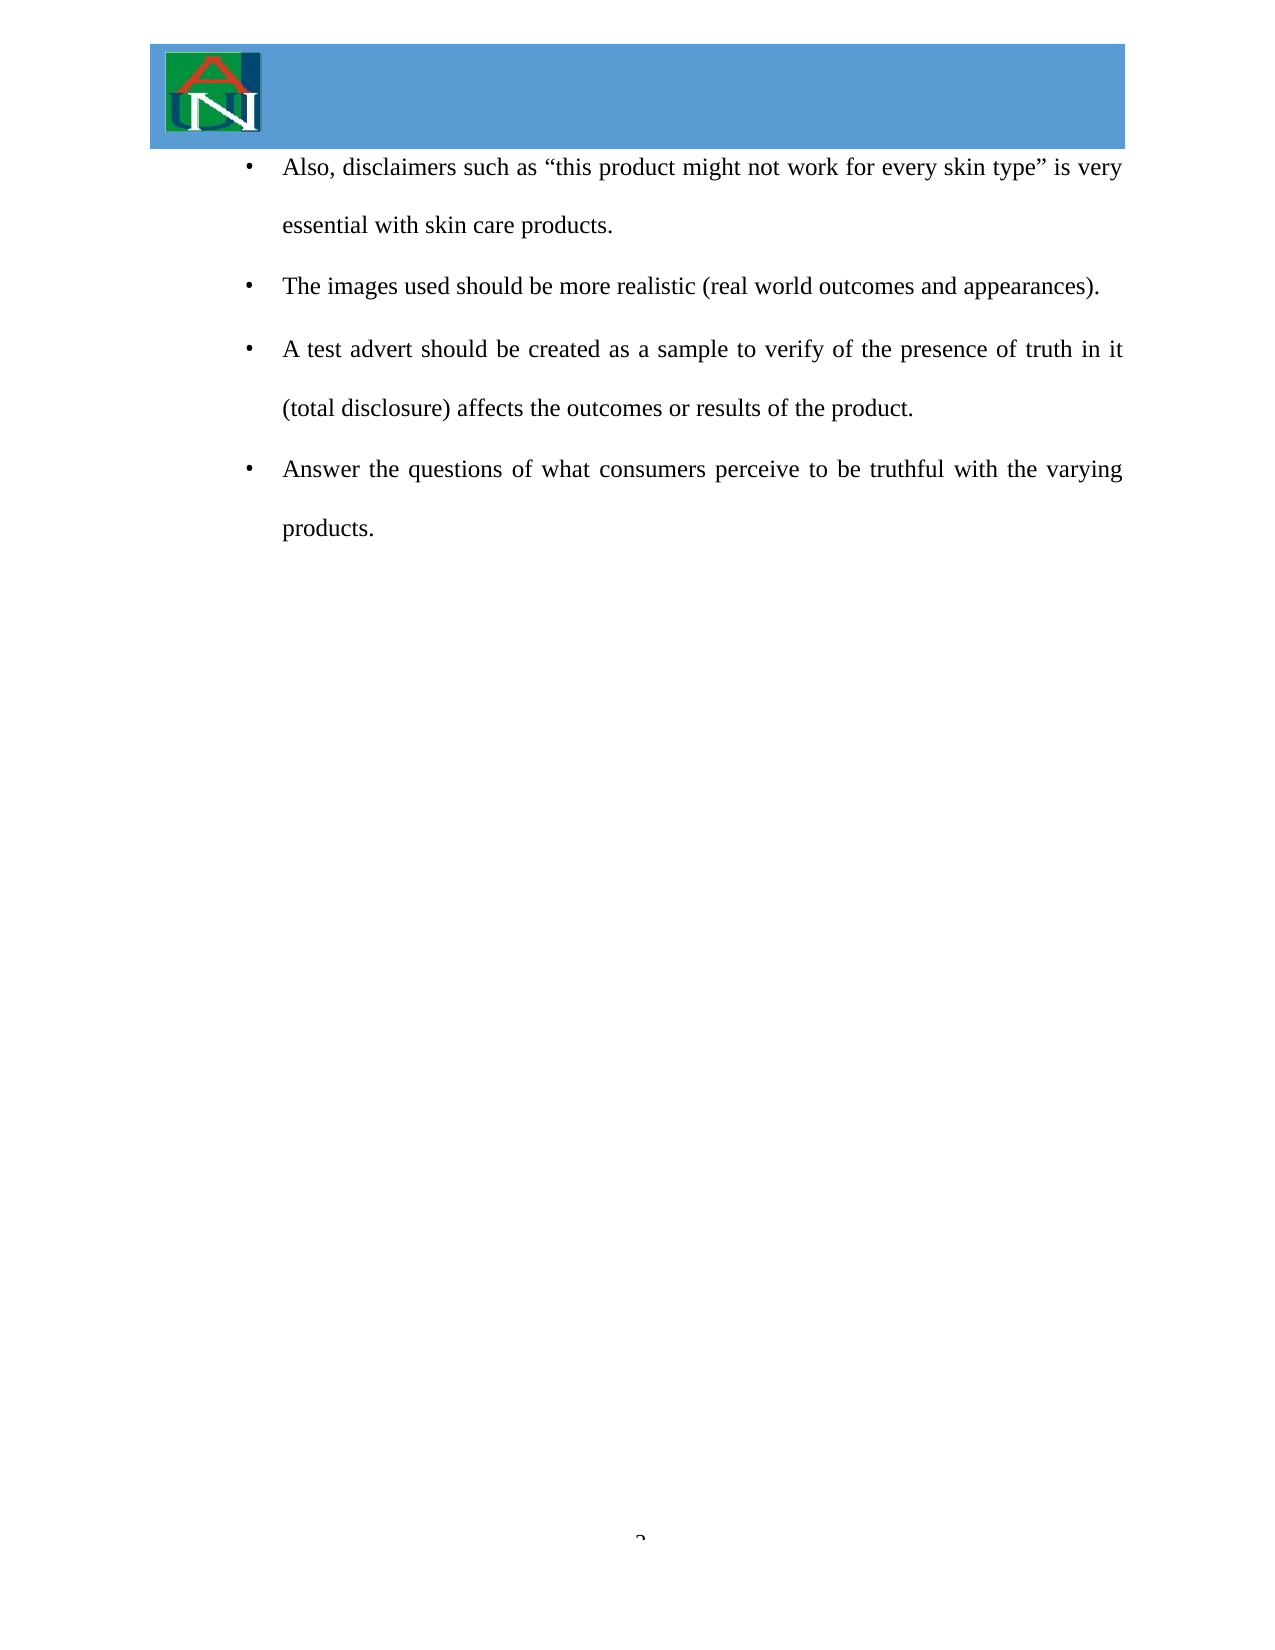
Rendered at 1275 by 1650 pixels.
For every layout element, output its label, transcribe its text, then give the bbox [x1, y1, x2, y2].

list The images used should be more realistic (real world outcomes and appearances). [244, 268, 1171, 302]
list A test advert should be created as a sample to verify of the presence of truth in it (total disclosure) affects the outcomes or results of the product. [244, 331, 1125, 422]
list Also, disclaimers such as “this product might not work for every skin type” is very essential with skin care products. [244, 148, 1125, 239]
list Answer the questions of what consumers perceive to be truthful with the varying products. [244, 451, 1125, 542]
picture [165, 52, 262, 132]
